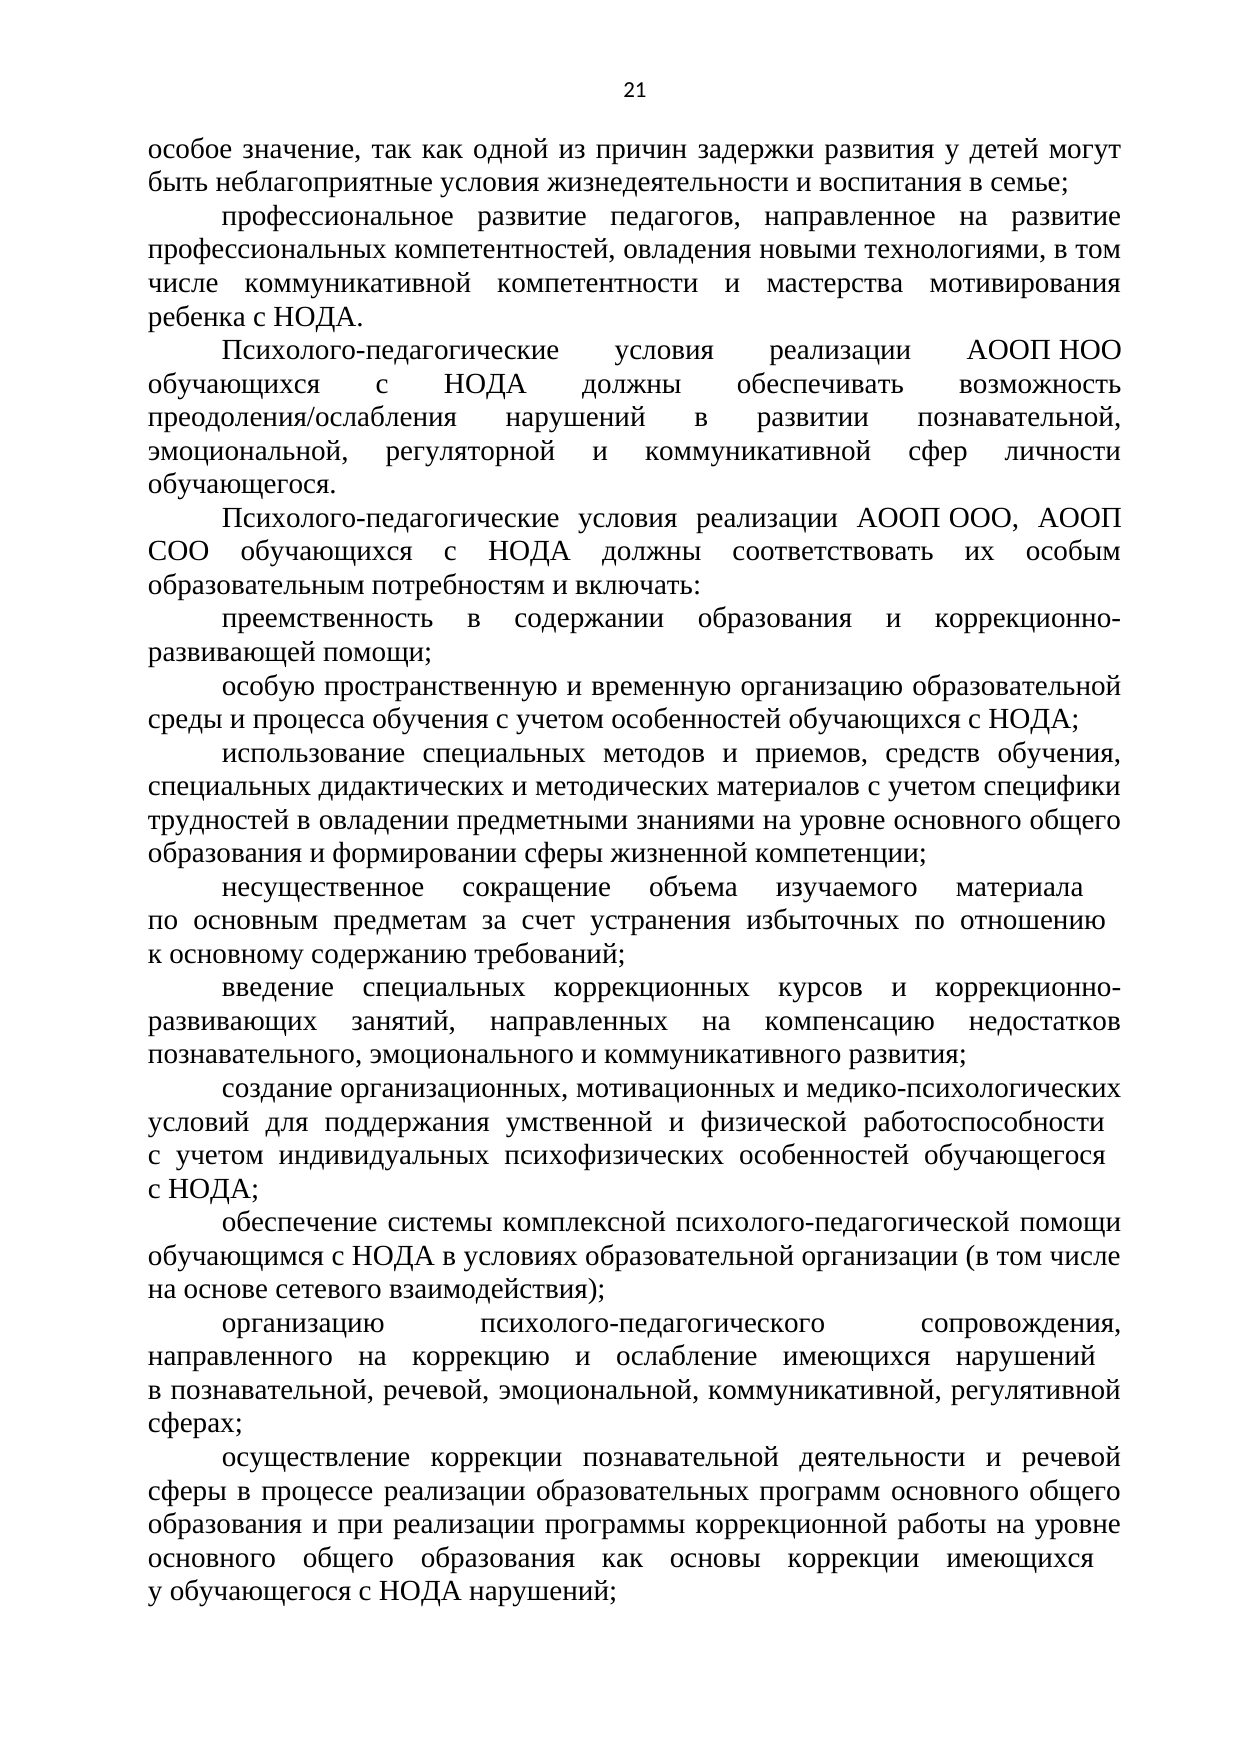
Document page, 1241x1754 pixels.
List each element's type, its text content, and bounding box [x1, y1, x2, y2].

text несущественное сокращение объема изучаемого материала по основным предметам за счет устранения избыточных по отношению к основному содержанию требований; [148, 869, 1122, 969]
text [148, 131, 1122, 198]
text преемственность в содержании образования и коррекционно-развивающей помощи; [148, 601, 1122, 668]
text введение специальных коррекционных курсов и коррекционно-развивающих занятий, направленных на компенсацию недостатков познавательного, эмоционального и коммуникативного развития; [148, 969, 1122, 1070]
text Психолого-педагогические условия реализации АООП НОО обучающихся с НОДА должны обеспечивать возможность преодоления/ослабления нарушений в развитии познавательной, эмоциональной, регуляторной и коммуникативной сфер личности обучающегося. [148, 332, 1122, 500]
text обеспечение системы комплексной психолого-педагогической помощи обучающимся с НОДА в условиях образовательной организации (в том числе на основе сетевого взаимодействия); [148, 1204, 1122, 1305]
text создание организационных, мотивационных и медико-психологических условий для поддержания умственной и физической работоспособности с учетом индивидуальных психофизических особенностей обучающегося с НОДА; [148, 1070, 1122, 1204]
text профессиональное развитие педагогов, направленное на развитие профессиональных компетентностей, овладения новыми технологиями, в том числе коммуникативной компетентности и мастерства мотивирования ребенка с НОДА. [148, 198, 1122, 332]
text осуществление коррекции познавательной деятельности и речевой сферы в процессе реализации образовательных программ основного общего образования и при реализации программы коррекционной работы на уровне основного общего образования как основы коррекции имеющихся у обучающегося с НОДА нарушений; [148, 1439, 1122, 1607]
text организацию психолого-педагогического сопровождения, направленного на коррекцию и ослабление имеющихся нарушений в познавательной, речевой, эмоциональной, коммуникативной, регулятивной сферах; [148, 1305, 1122, 1439]
text Психолого-педагогические условия реализации АООП ООО, АООП СОО обучающихся с НОДА должны соответствовать их особым образовательным потребностям и включать: [148, 500, 1122, 601]
text особую пространственную и временную организацию образовательной среды и процесса обучения с учетом особенностей обучающихся с НОДА; [148, 668, 1122, 735]
text использование специальных методов и приемов, средств обучения, специальных дидактических и методических материалов с учетом специфики трудностей в овладении предметными знаниями на уровне основного общего образования и формировании сферы жизненной компетенции; [148, 735, 1122, 869]
